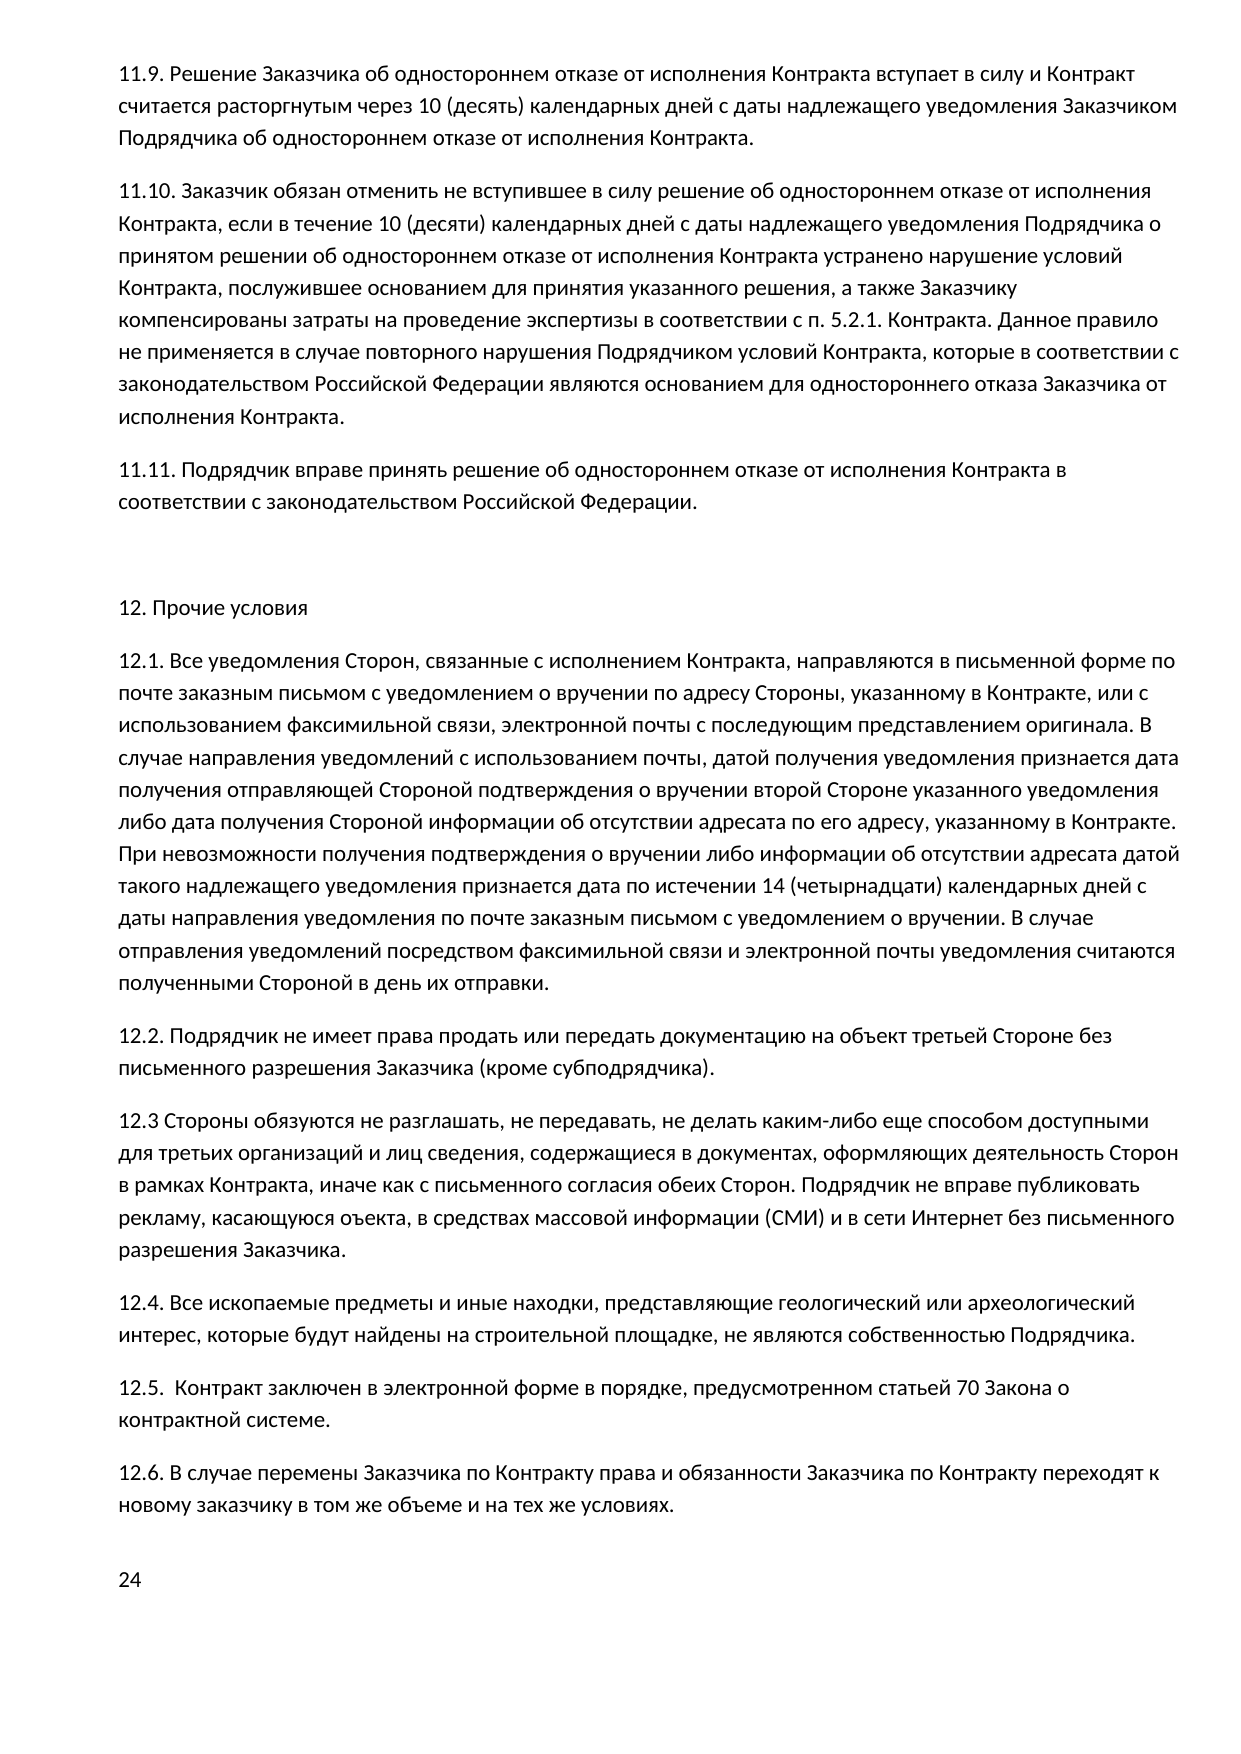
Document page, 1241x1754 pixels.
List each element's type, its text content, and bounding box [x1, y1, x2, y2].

text 11.9. Решение Заказчика об одностороннем отказе от исполнения Контракта вступает в силу и Контракт считается расторгнутым через 10 (десять) календарных дней с даты надлежащего уведомления Заказчиком Подрядчика об одностороннем отказе от исполнения Контракта. [118, 59, 1181, 151]
text 12.3 Стороны обязуются не разглашать, не передавать, не делать каким-либо еще способом доступными для третьих организаций и лиц сведения, содержащиеся в документах, оформляющих деятельность Сторон в рамках Контракта, иначе как с письменного согласия обеих Сторон. Подрядчик не вправе публиковать рекламу, касающуюся оъекта, в средствах массовой информации (СМИ) и в сети Интернет без письменного разрешения Заказчика. [118, 1106, 1181, 1263]
text 12.5. Контракт заключен в электронной форме в порядке, предусмотренном статьей 70 Закона о контрактной системе. [118, 1373, 1181, 1433]
text 12.4. Все ископаемые предметы и иные находки, представляющие геологический или археологический интерес, которые будут найдены на строительной площадке, не являются собственностью Подрядчика. [118, 1288, 1181, 1348]
text 11.10. Заказчик обязан отменить не вступившее в силу решение об одностороннем отказе от исполнения Контракта, если в течение 10 (десяти) календарных дней с даты надлежащего уведомления Подрядчика о принятом решении об одностороннем отказе от исполнения Контракта устранено нарушение условий Контракта, послужившее основанием для принятия указанного решения, а также Заказчику компенсированы затраты на проведение экспертизы в соответствии с п. 5.2.1. Контракта. Данное правило не применяется в случае повторного нарушения Подрядчиком условий Контракта, которые в соответствии с законодательством Российской Федерации являются основанием для одностороннего отказа Заказчика от исполнения Контракта. [118, 176, 1181, 430]
text 12.2. Подрядчик не имеет права продать или передать документацию на объект третьей Стороне без письменного разрешения Заказчика (кроме субподрядчика). [118, 1021, 1181, 1081]
text 12. Прочие условия [118, 593, 1181, 621]
text 11.11. Подрядчик вправе принять решение об одностороннем отказе от исполнения Контракта в соответствии с законодательством Российской Федерации. [118, 455, 1181, 515]
text 12.6. В случае перемены Заказчика по Контракту права и обязанности Заказчика по Контракту переходят к новому заказчику в том же объеме и на тех же условиях. [118, 1458, 1181, 1518]
text 12.1. Все уведомления Сторон, связанные с исполнением Контракта, направляются в письменной форме по почте заказным письмом с уведомлением о вручении по адресу Стороны, указанному в Контракте, или с использованием факсимильной связи, электронной почты с последующим представлением оригинала. В случае направления уведомлений с использованием почты, датой получения уведомления признается дата получения отправляющей Стороной подтверждения о вручении второй Стороне указанного уведомления либо дата получения Стороной информации об отсутствии адресата по его адресу, указанному в Контракте. При невозможности получения подтверждения о вручении либо информации об отсутствии адресата датой такого надлежащего уведомления признается дата по истечении 14 (четырнадцати) календарных дней с даты направления уведомления по почте заказным письмом с уведомлением о вручении. В случае отправления уведомлений посредством факсимильной связи и электронной почты уведомления считаются полученными Стороной в день их отправки. [118, 646, 1181, 996]
